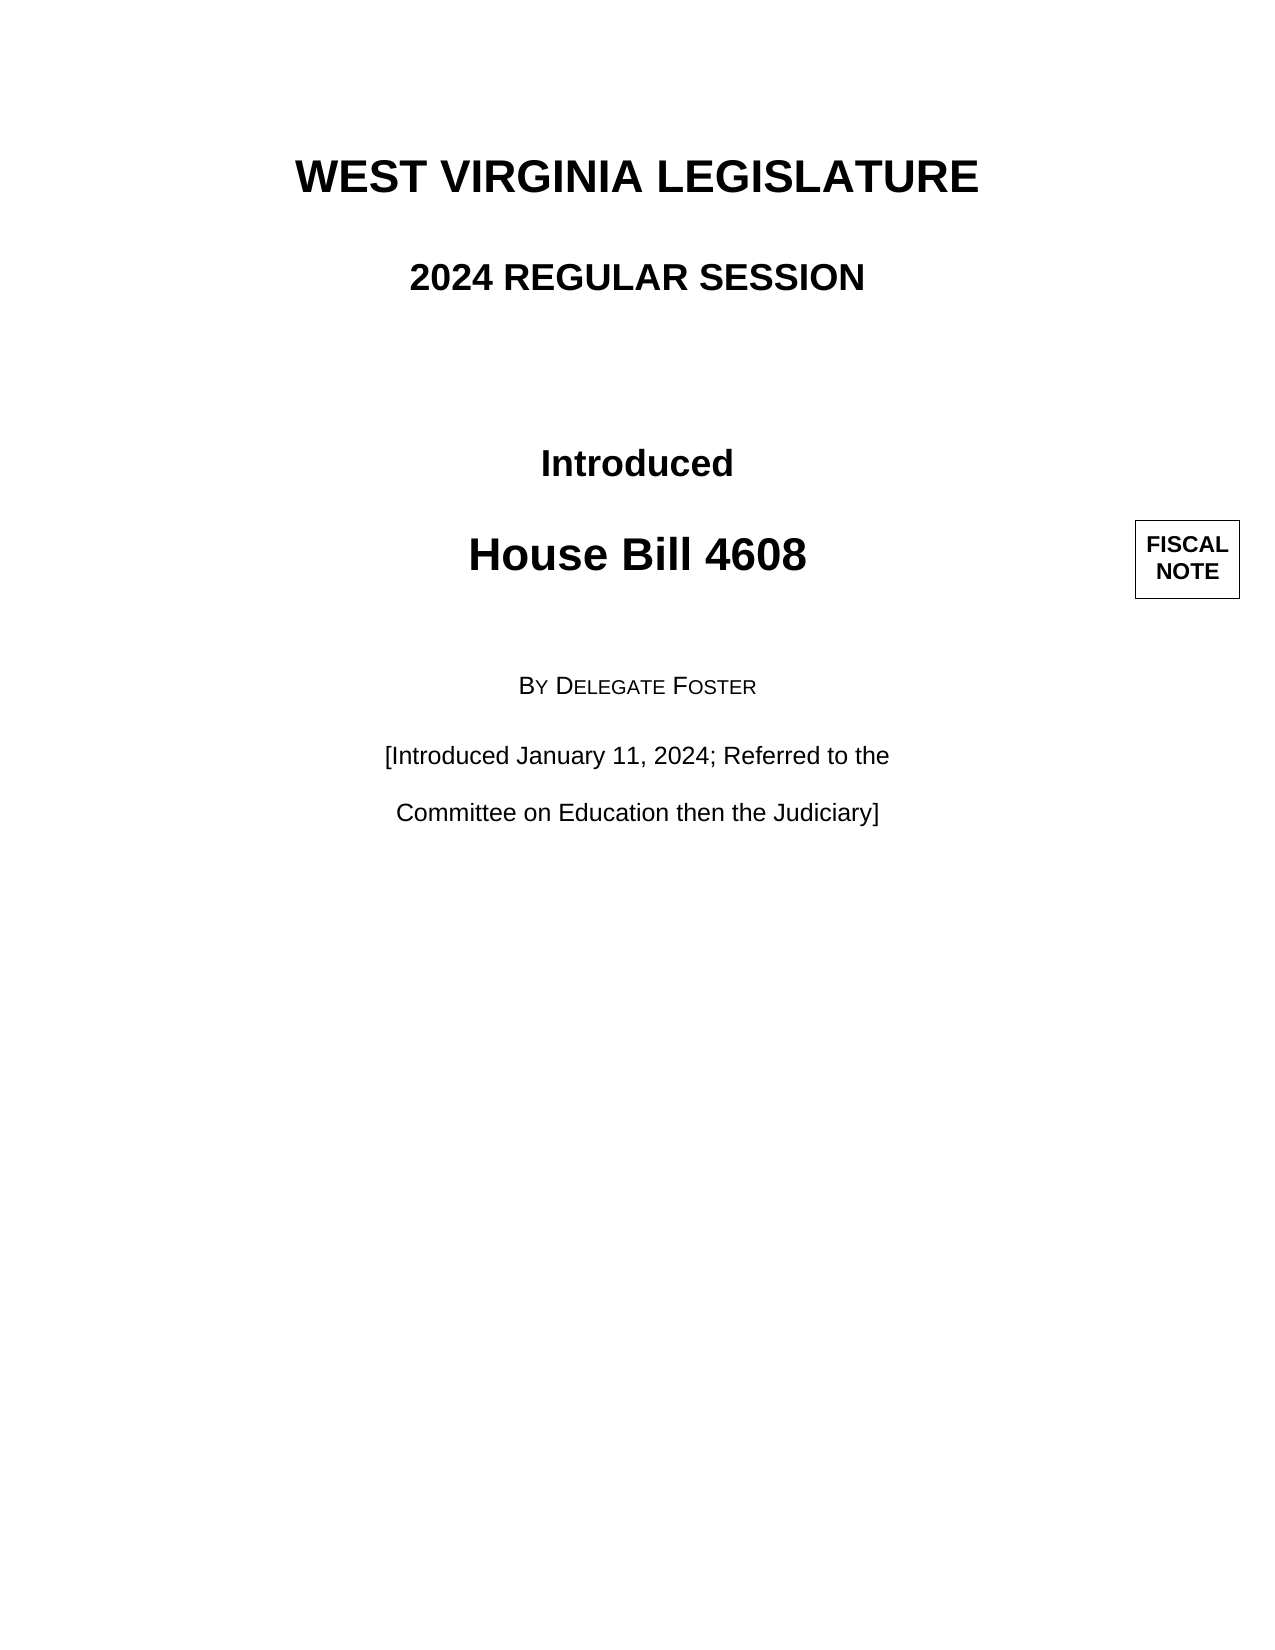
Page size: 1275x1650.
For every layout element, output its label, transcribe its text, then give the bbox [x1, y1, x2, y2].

text [] [337, 741, 937, 827]
text By [337, 671, 937, 699]
title 2024 REGULAR SESSION [150, 255, 1125, 298]
text Bill [150, 528, 1125, 581]
title WEST VIRGINIA LEGISLATURE [150, 150, 1125, 203]
